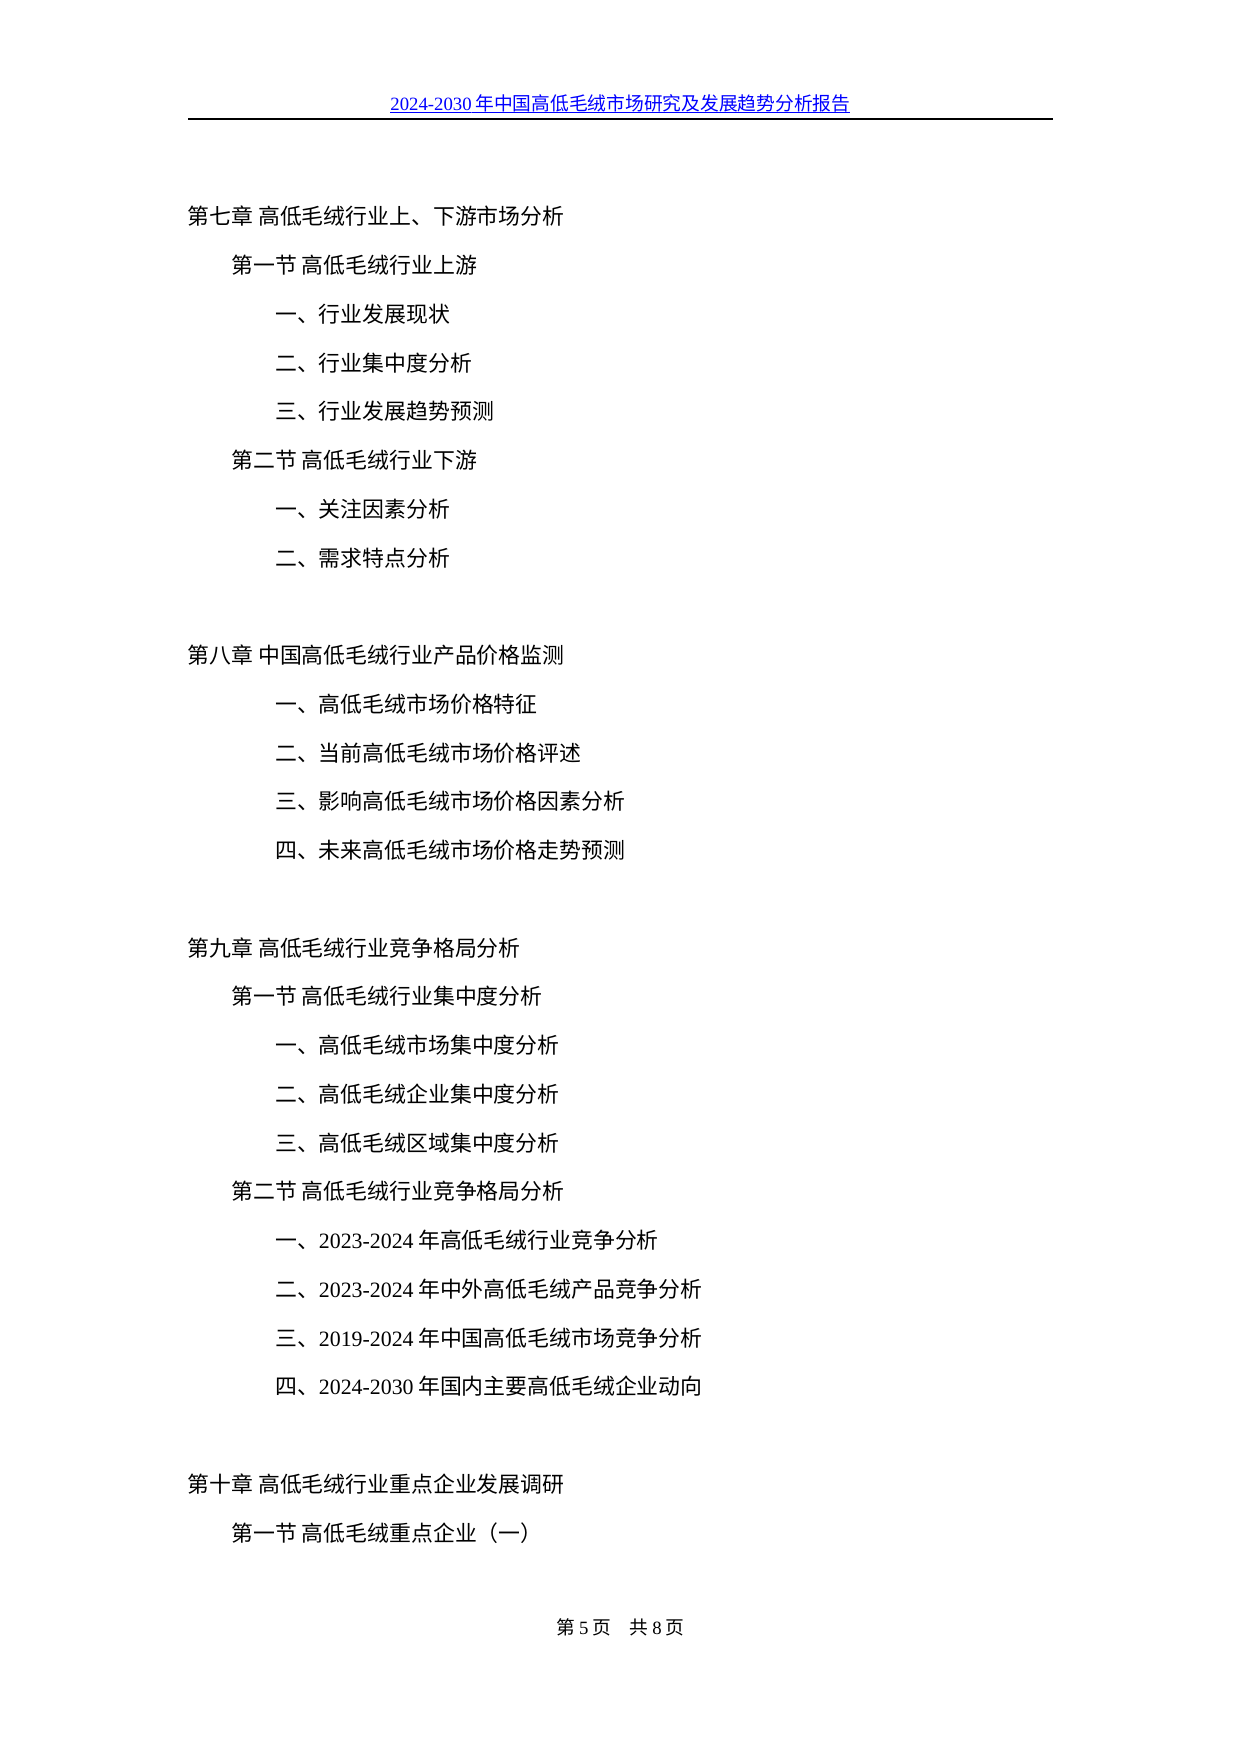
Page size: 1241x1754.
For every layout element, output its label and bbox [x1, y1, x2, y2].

text [187, 150, 1053, 1548]
